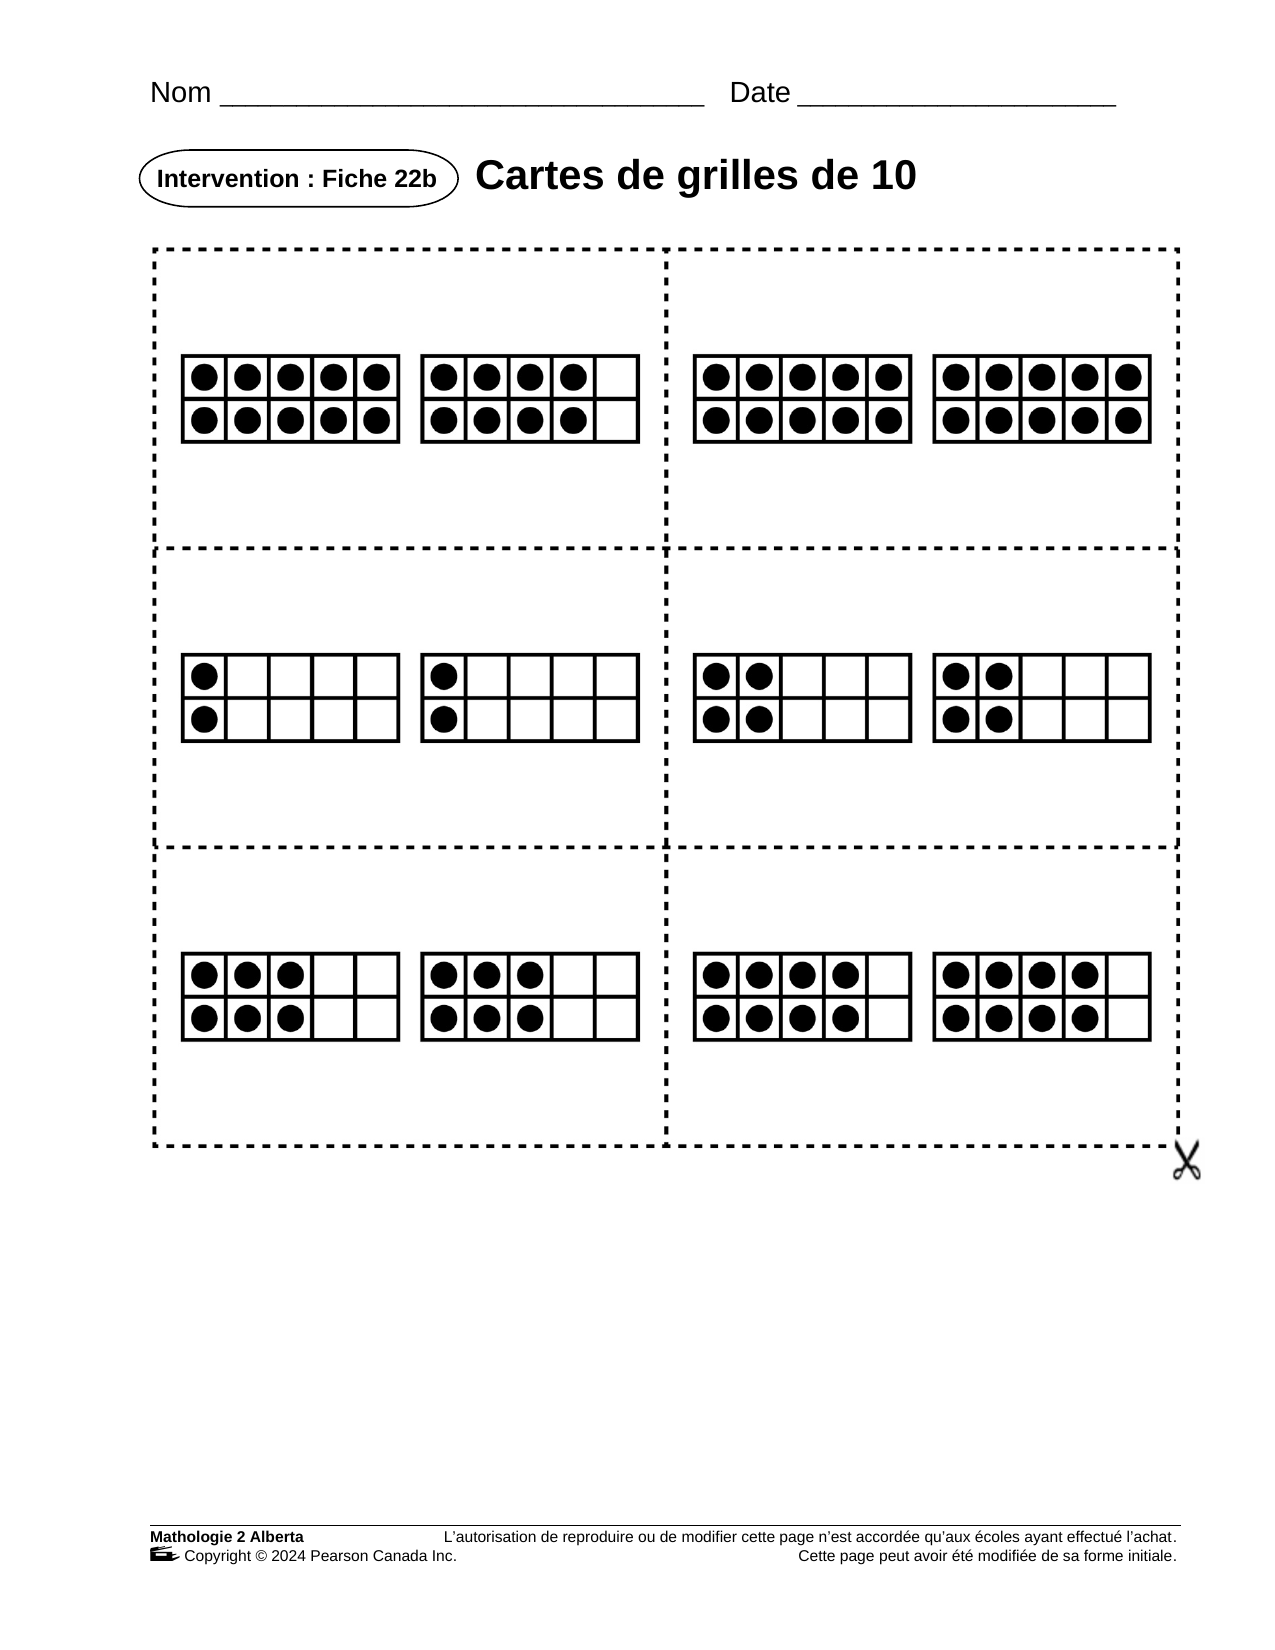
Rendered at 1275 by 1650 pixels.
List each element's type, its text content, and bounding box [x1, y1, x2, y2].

picture [1171, 1138, 1204, 1183]
text Cartes de grilles de 10 [475, 150, 1181, 198]
picture [150, 245, 1182, 1150]
picture [150, 1546, 180, 1561]
